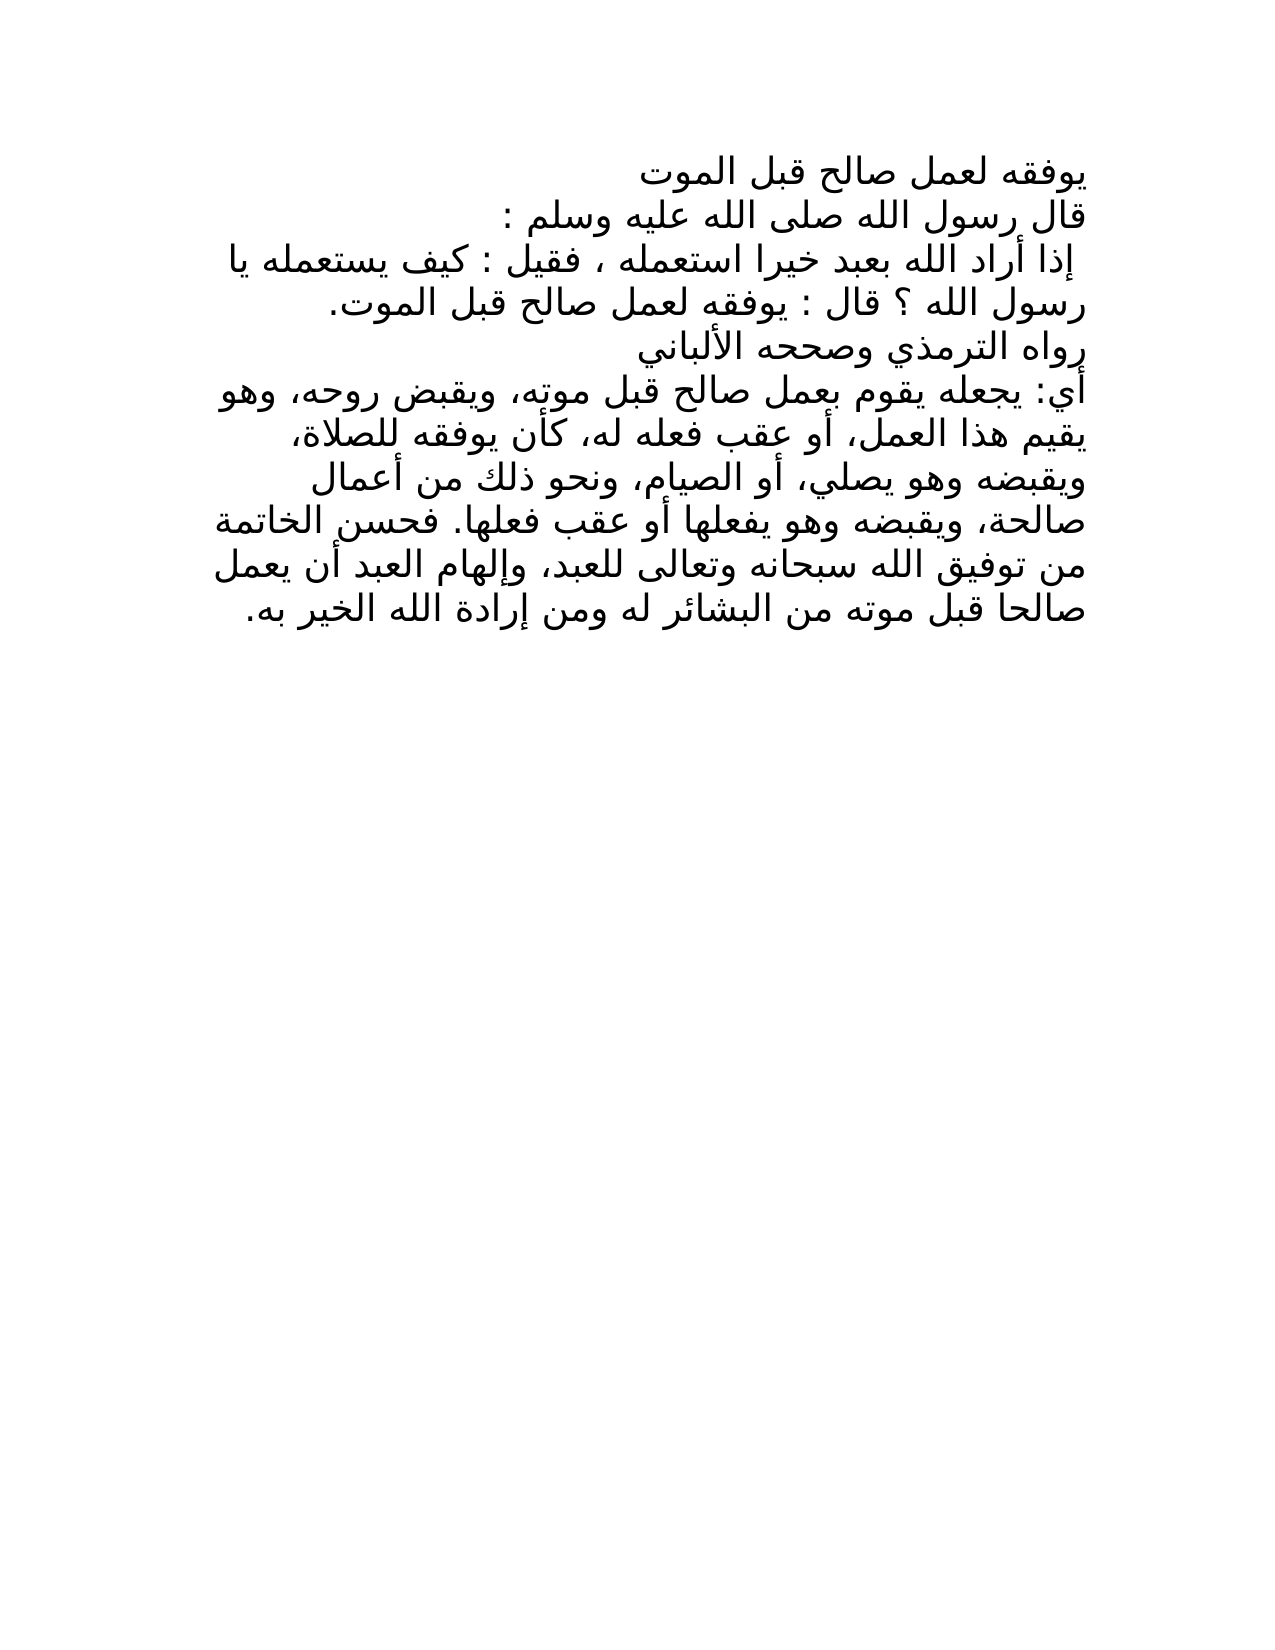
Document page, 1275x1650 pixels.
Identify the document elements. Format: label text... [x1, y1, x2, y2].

text إذا أراد الله بعبد خيرا استعمله ، فقيل : كيف يستعمله يا رسول الله ؟ قال : يوفقه لعمل صالح قبل الموت. [187, 237, 1087, 324]
text يوفقه لعمل صالح قبل الموت [187, 150, 1087, 194]
text رواه الترمذي وصححه الألباني [187, 324, 1087, 368]
text قال رسول الله صلى الله عليه وسلم : [187, 194, 1087, 237]
text أي: يجعله يقوم بعمل صالح قبل موته، ويقبض روحه، وهو يقيم هذا العمل، أو عقب فعله له، كأن يوفقه للصلاة، ويقبضه وهو يصلي، أو الصيام، ونحو ذلك من أعمال صالحة، ويقبضه وهو يفعلها أو عقب فعلها. فحسن الخاتمة من توفيق الله سبحانه وتعالى للعبد، وإلهام العبد أن يعمل صالحا قبل موته من البشائر له ومن إرادة الله الخير به. [187, 368, 1087, 630]
